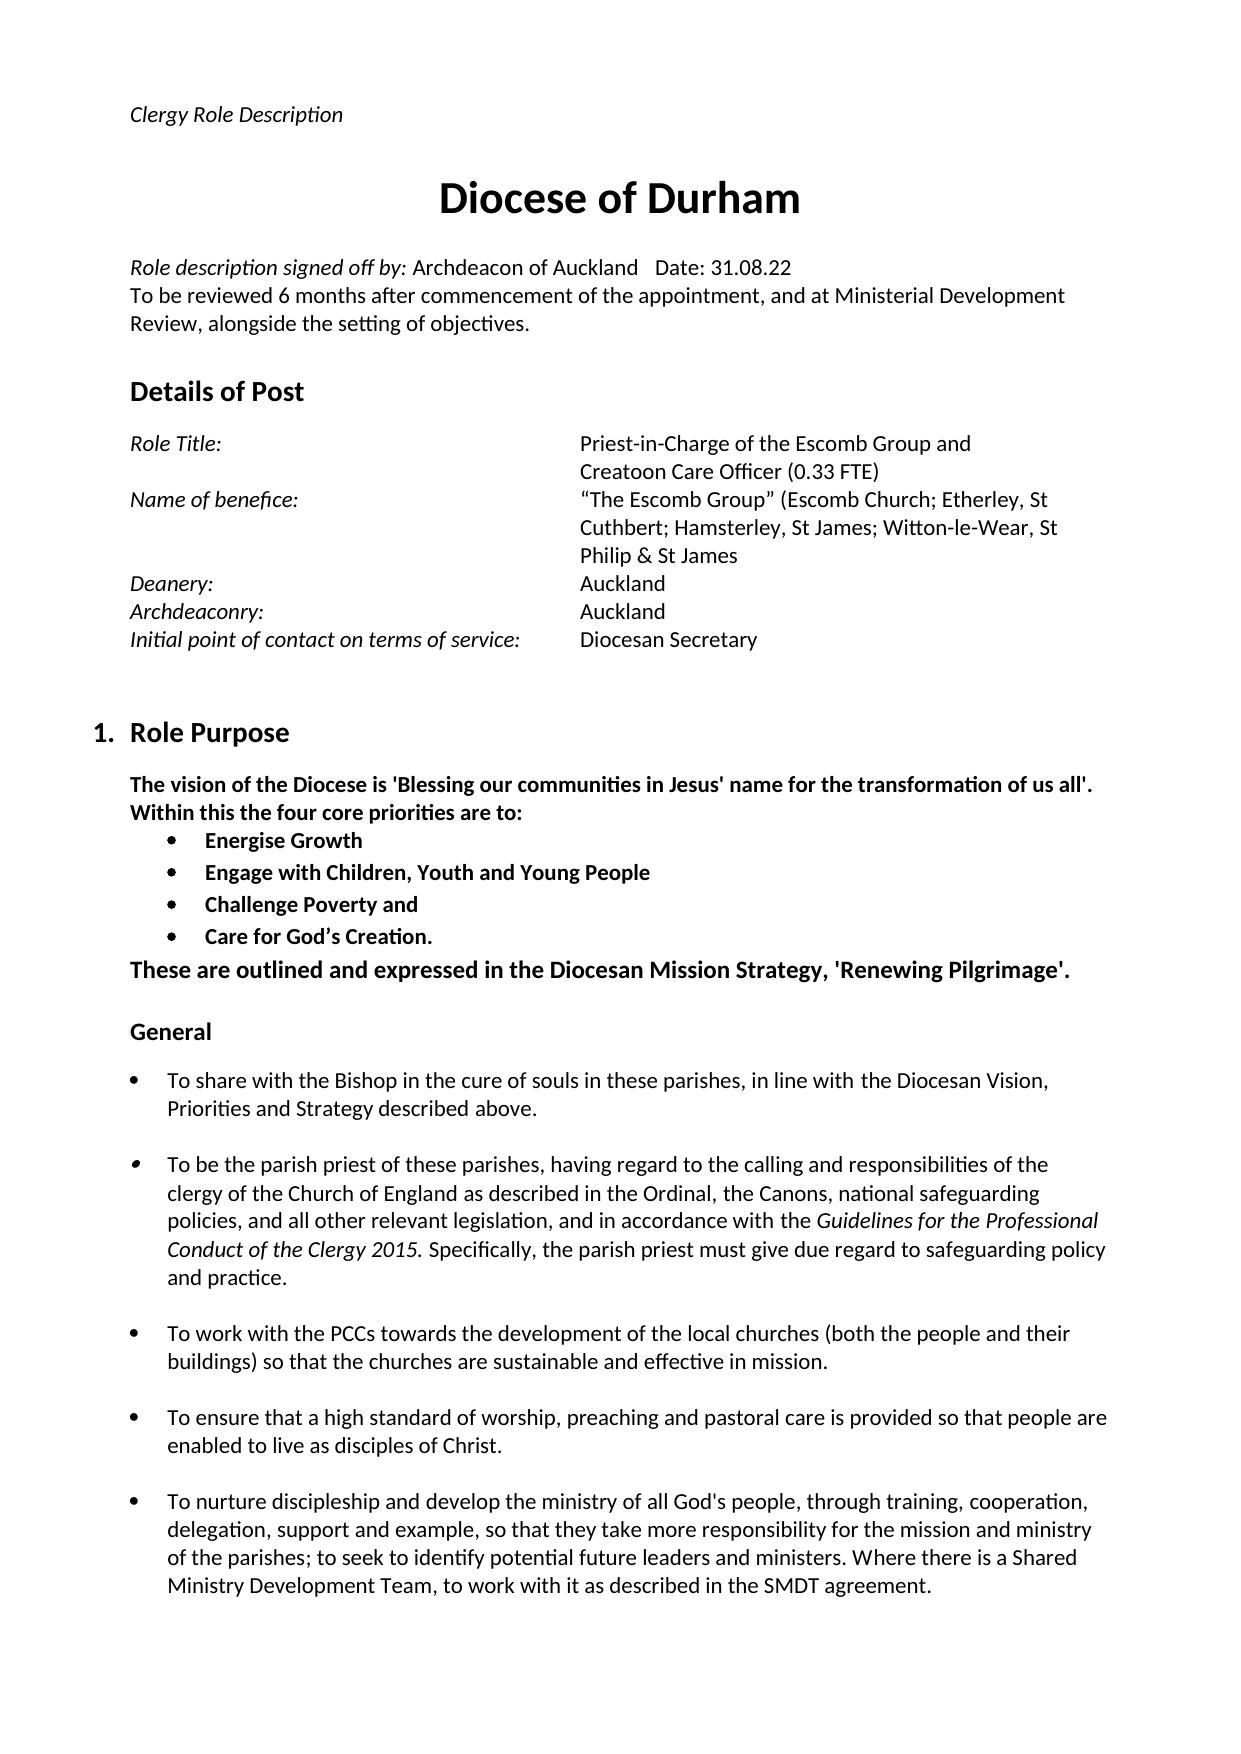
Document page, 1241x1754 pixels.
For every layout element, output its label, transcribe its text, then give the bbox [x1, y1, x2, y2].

list Challenge Poverty and [167, 890, 1110, 918]
list To share with the Bishop in the cure of souls in these parishes, in line with the Diocesan Vision, Priorities and Strategy described above. [130, 1067, 1110, 1123]
list Role Purpose [92, 714, 1110, 749]
list Energise Growth [167, 826, 1110, 854]
text General [130, 1016, 1110, 1046]
text The vision of the Diocese is 'Blessing our communities in Jesus' name for the transformation of us all'. Within this the four core priorities are to: [130, 770, 1110, 826]
text Diocese of Durham [130, 169, 1110, 225]
list To ensure that a high standard of worship, preaching and pastoral care is provided so that people are enabled to live as disciples of Christ. [130, 1403, 1110, 1459]
text Philip & St James [130, 541, 1110, 569]
text Initial point of contact on terms of service: Diocesan Secretary [130, 625, 1110, 653]
text Cuthbert; Hamsterley, St James; Witton-le-Wear, St [130, 513, 1110, 541]
text Role Title: Priest-in-Charge of the Escomb Group and [130, 429, 1110, 457]
text Role description signed off by: Archdeacon of Auckland Date: 31.08.22 [130, 253, 1110, 281]
list To nurture discipleship and develop the ministry of all God's people, through training, cooperation, delegation, support and example, so that they take more responsibility for the mission and ministry of the parishes; to seek to identify potential future leaders and ministers. Where there is a Shared Ministry Development Team, to work with it as described in the SMDT agreement. [130, 1487, 1110, 1599]
list Care for God’s Creation. [167, 922, 1110, 951]
text Name of benefice: “The Escomb Group” (Escomb Church; Etherley, St [130, 485, 1110, 513]
text Details of Post [130, 373, 1110, 408]
text To be reviewed 6 months after commencement of the appointment, and at Ministerial Development [130, 281, 1110, 309]
list To work with the PCCs towards the development of the local churches (both the people and their buildings) so that the churches are sustainable and effective in mission. [130, 1319, 1110, 1375]
text These are outlined and expressed in the Diocesan Mission Strategy, 'Renewing Pilgrimage'. [130, 955, 1110, 985]
text Creatoon Care Officer (0.33 FTE) [505, 457, 1110, 485]
text Review, alongside the setting of objectives. [130, 309, 1110, 337]
list Engage with Children, Youth and Young People [167, 858, 1110, 886]
list To be the parish priest of these parishes, having regard to the calling and responsibilities of the clergy of the Church of England as described in the Ordinal, the Canons, national safeguarding policies, and all other relevant legislation, and in accordance with the Guidelines for the Professional Conduct of the Clergy 2015. Specifically, the parish priest must give due regard to safeguarding policy and practice. [130, 1151, 1110, 1291]
text Deanery: Auckland [130, 569, 1110, 597]
text Archdeaconry: Auckland [130, 597, 1110, 625]
text Clergy Role Description [130, 100, 1110, 128]
